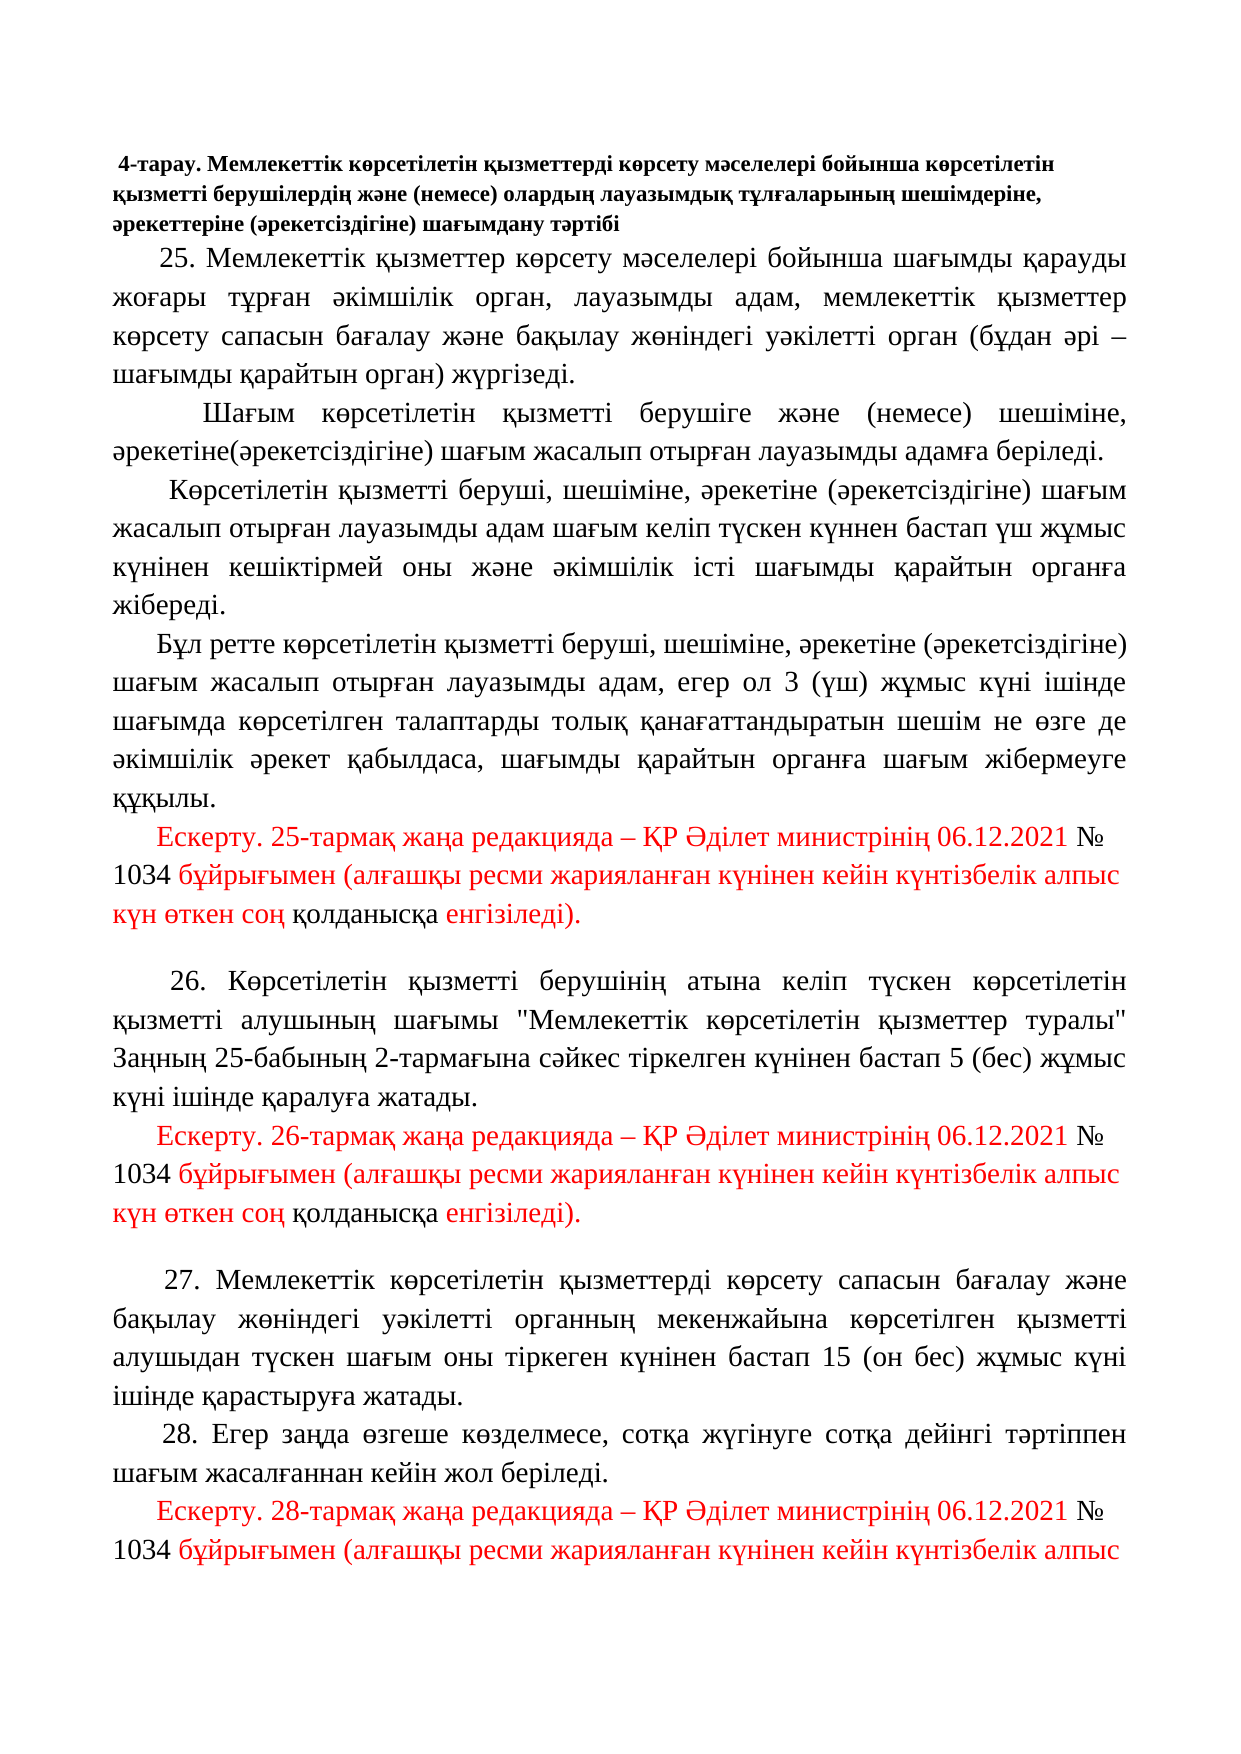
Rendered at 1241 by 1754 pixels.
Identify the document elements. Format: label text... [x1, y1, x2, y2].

text Ескерту. 25-тармақ жаңа редакцияда – ҚР Әділет министрінің 06.12.2021 № 1034 бұйрығымен (алғашқы ресми жарияланған күнінен кейін күнтізбелік алпыс күн өткен соң қолданысқа енгізіледі). [112, 819, 1128, 959]
text 25. Мемлекеттік қызметтер көрсету мәселелері бойынша шағымды қарауды жоғары тұрған әкімшілік орган, лауазымды адам, мемлекеттік қызметтер көрсету сапасын бағалау және бақылау жөніндегі уәкілетті орган (бұдан әрі – шағымды қарайтын орган) жүргізеді. [112, 241, 1128, 390]
text Шағым көрсетілетін қызметті берушіге және (немесе) шешіміне, әрекетіне(әрекетсіздігіне) шағым жасалып отырған лауазымды адамға беріледі. [112, 395, 1128, 467]
text Бұл ретте көрсетілетін қызметті беруші, шешіміне, әрекетіне (әрекетсіздігіне) шағым жасалып отырған лауазымды адам, егер ол 3 (үш) жұмыс күні ішінде шағымда көрсетілген талаптарды толық қанағаттандыратын шешім не өзге де әкімшілік әрекет қабылдаса, шағымды қарайтын органға шағым жібермеуге құқылы. [112, 626, 1128, 814]
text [112, 1493, 1128, 1566]
text 27. Мемлекеттік көрсетілетін қызметтерді көрсету сапасын бағалау және бақылау жөніндегі уәкілетті органның мекенжайына көрсетілген қызметті алушыдан түскен шағым оны тіркеген күнінен бастап 15 (он бес) жұмыс күні ішінде қарастыруға жатады. [112, 1262, 1128, 1411]
text Ескерту. 26-тармақ жаңа редакцияда – ҚР Әділет министрінің 06.12.2021 № 1034 бұйрығымен (алғашқы ресми жарияланған күнінен кейін күнтізбелік алпыс күн өткен соң қолданысқа енгізіледі). [112, 1118, 1128, 1258]
text 4-тарау. Мемлекеттік көрсетілетін қызметтерді көрсету мәселелері бойынша көрсетілетін қызметті берушілердің және (немесе) олардың лауазымдық тұлғаларының шешімдеріне, әрекеттеріне (әрекетсіздігіне) шағымдану тәртібі [112, 150, 1128, 237]
text 28. Егер заңда өзгеше көзделмесе, сотқа жүгінуге сотқа дейінгі тәртіппен шағым жасалғаннан кейін жол беріледі. [112, 1416, 1128, 1488]
text 26. Көрсетілетін қызметті берушінің атына келіп түскен көрсетілетін қызметті алушының шағымы "Мемлекеттік көрсетілетін қызметтер туралы" Заңның 25-бабының 2-тармағына сәйкес тіркелген күнінен бастап 5 (бес) жұмыс күні ішінде қаралуға жатады. [112, 963, 1128, 1113]
text Көрсетілетін қызметті беруші, шешіміне, әрекетіне (әрекетсіздігіне) шағым жасалып отырған лауазымды адам шағым келіп түскен күннен бастап үш жұмыс күнінен кешіктірмей оны және әкімшілік істі шағымды қарайтын органға жібереді. [112, 472, 1128, 621]
